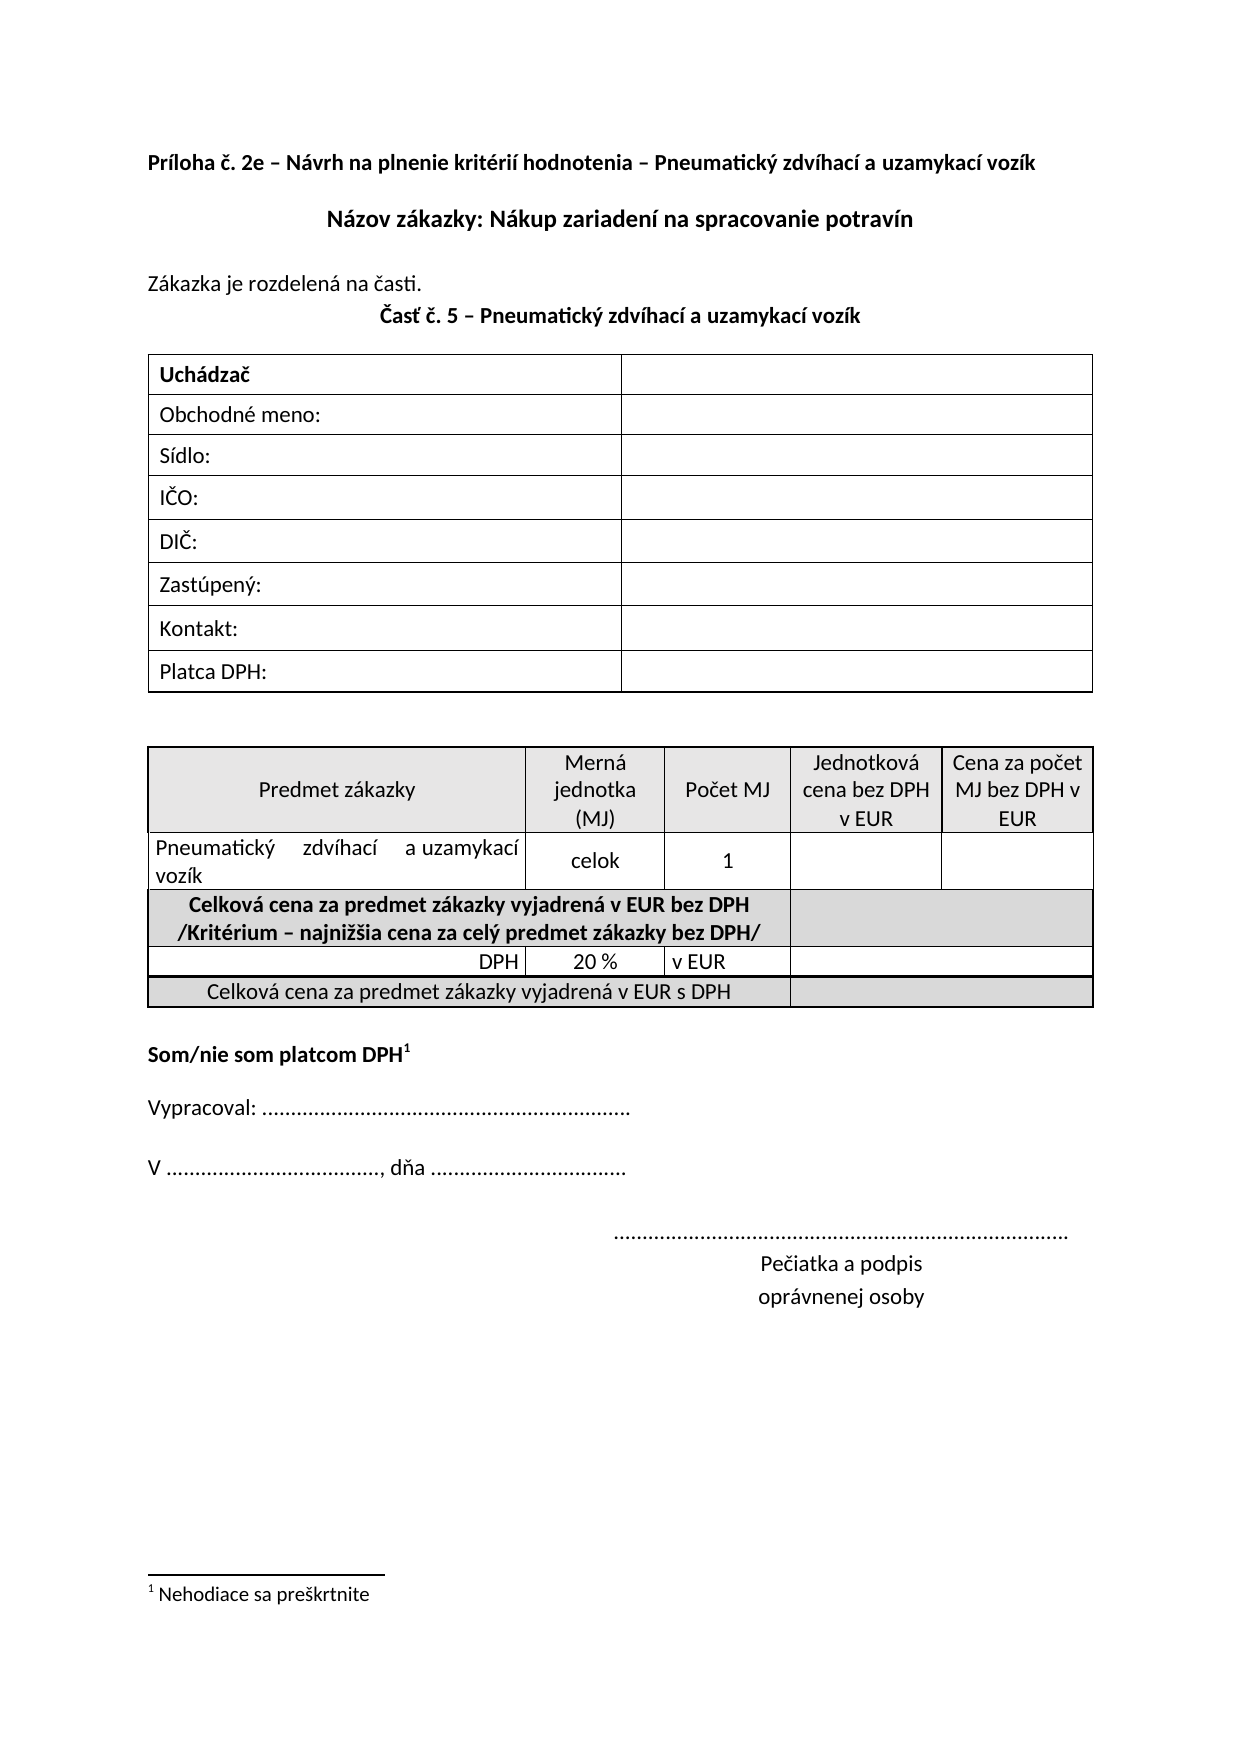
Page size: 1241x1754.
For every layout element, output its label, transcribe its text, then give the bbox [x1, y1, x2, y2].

text Pečiatka a podpis [590, 1249, 1093, 1278]
table_cell [622, 651, 1092, 691]
table_header Uchádzač [149, 355, 621, 394]
table_header Počet MJ [665, 748, 790, 832]
table_cell [791, 833, 941, 889]
table_header Merná jednotka (MJ) [526, 748, 664, 832]
table_cell DPH [149, 947, 525, 975]
list Názov zákazky: Nákup zariadení na spracovanie potravín [148, 204, 1093, 234]
table_cell [791, 890, 1092, 946]
table_cell Pneumatický zdvíhací a uzamykací vozík [149, 833, 525, 889]
table_cell Sídlo: [149, 435, 621, 475]
table_cell [622, 395, 1092, 433]
table_cell [622, 606, 1092, 649]
table_header Predmet zákazky [149, 748, 525, 832]
text Vypracoval: ................................................................ [148, 1093, 1093, 1121]
table_cell Obchodné meno: [149, 395, 621, 433]
table_cell celok [526, 833, 664, 889]
table_cell [622, 435, 1092, 475]
table_cell Kontakt: [149, 606, 621, 649]
table_header Jednotková cena bez DPH v EUR [791, 748, 941, 832]
table_cell [942, 833, 1093, 889]
table_cell IČO: [149, 476, 621, 519]
table_header [622, 355, 1092, 394]
table_cell [791, 947, 1092, 975]
table_cell Zastúpený: [149, 563, 621, 605]
list Zákazka je rozdelená na časti. [148, 269, 1093, 297]
table_cell [622, 520, 1092, 562]
table_cell Platca DPH: [149, 651, 621, 691]
table_header Cena za počet MJ bez DPH v EUR [943, 748, 1092, 832]
text ............................................................................... [590, 1217, 1093, 1245]
text V ....................................., dňa .................................. [148, 1153, 1093, 1181]
text oprávnenej osoby [590, 1282, 1093, 1310]
text Príloha č. 2e – Návrh na plnenie kritérií hodnotenia – Pneumatický zdvíhací a uzamykací vozík [148, 148, 1093, 176]
table_cell [622, 563, 1092, 605]
table_cell Celková cena za predmet zákazky vyjadrená v EUR s DPH [149, 978, 790, 1006]
list Časť č. 5 – Pneumatický zdvíhací a uzamykací vozík [148, 301, 1093, 329]
table_cell 20 % [526, 947, 664, 975]
table_cell 1 [665, 833, 790, 889]
text Som/nie som platcom DPH [148, 1040, 1093, 1068]
table_cell [622, 476, 1092, 519]
table_cell v EUR [665, 947, 790, 975]
table_cell [791, 978, 1092, 1006]
table_cell DIČ: [149, 520, 621, 562]
table_cell Celková cena za predmet zákazky vyjadrená v EUR bez DPH /Kritérium – najnižšia cena za celý predmet zákazky bez DPH/ [149, 890, 790, 946]
